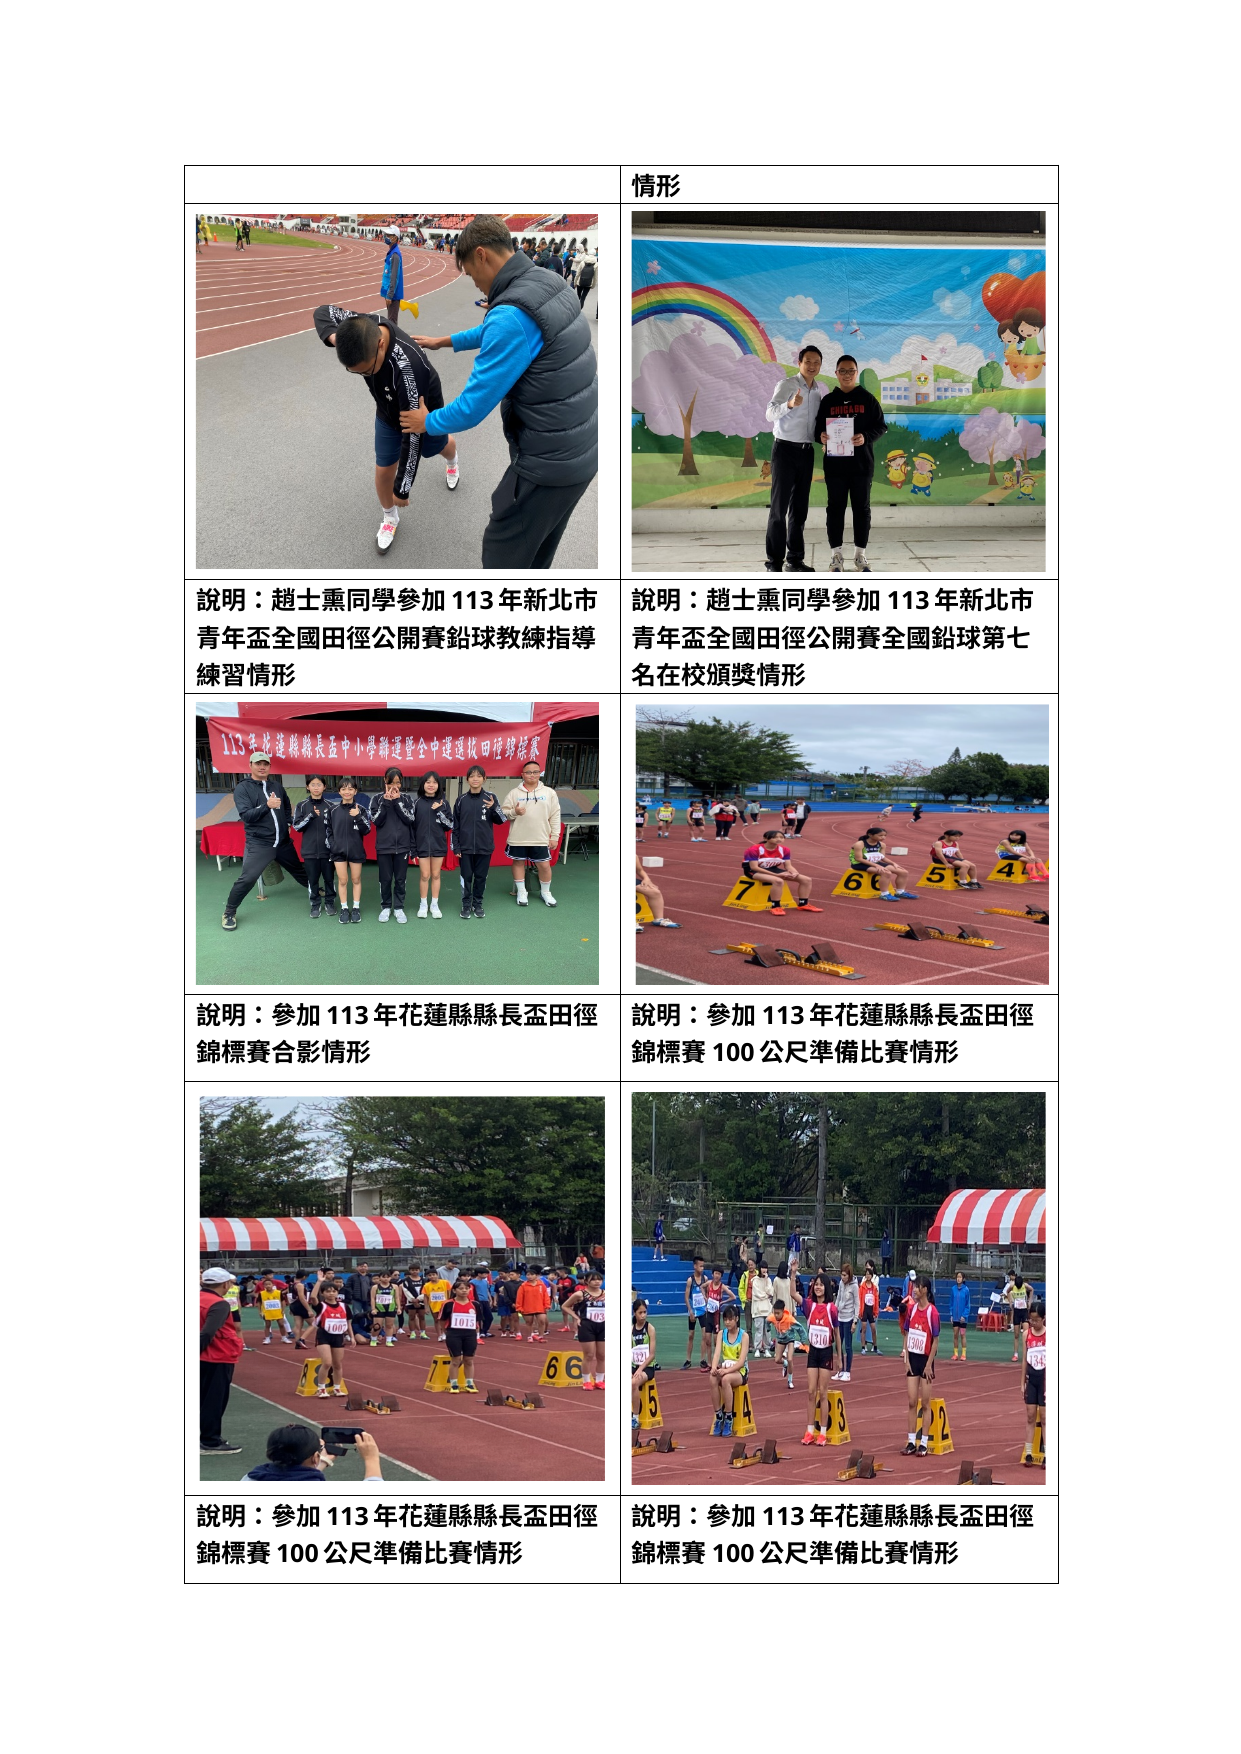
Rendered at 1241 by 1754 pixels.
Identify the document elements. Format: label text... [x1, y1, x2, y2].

table_cell 說明：參加113年花蓮縣縣長盃田徑錦標賽100公尺準備比賽情形 [621, 995, 1058, 1081]
table_cell 說明：參加113年花蓮縣縣長盃田徑錦標賽100公尺準備比賽情形 [621, 1496, 1058, 1582]
picture [195, 702, 599, 985]
picture [636, 705, 1049, 985]
table_cell [621, 694, 1058, 994]
picture [631, 211, 1046, 572]
table_cell 說明：參加113年花蓮縣縣長盃田徑錦標賽合影情形 [185, 995, 620, 1081]
table_cell [621, 1082, 1058, 1495]
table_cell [621, 166, 1058, 203]
table_cell [185, 694, 620, 994]
table_cell 說明：趙士熏同學參加113年新北市青年盃全國田徑公開賽鉛球教練指導練習情形 [185, 580, 620, 693]
picture [678, 262, 686, 267]
picture [631, 1092, 1046, 1485]
picture [962, 266, 970, 274]
table_cell [621, 204, 1058, 579]
table_cell 說明：趙士熏同學參加113年新北市青年盃全國田徑公開賽全國鉛球第七名在校頒獎情形 [621, 580, 1058, 693]
picture [200, 1097, 605, 1481]
table_cell [185, 1082, 620, 1495]
table_cell 說明：參加113年花蓮縣縣長盃田徑錦標賽100公尺準備比賽情形 [185, 1496, 620, 1582]
picture [195, 214, 598, 569]
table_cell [185, 166, 620, 203]
table_cell [185, 204, 620, 579]
